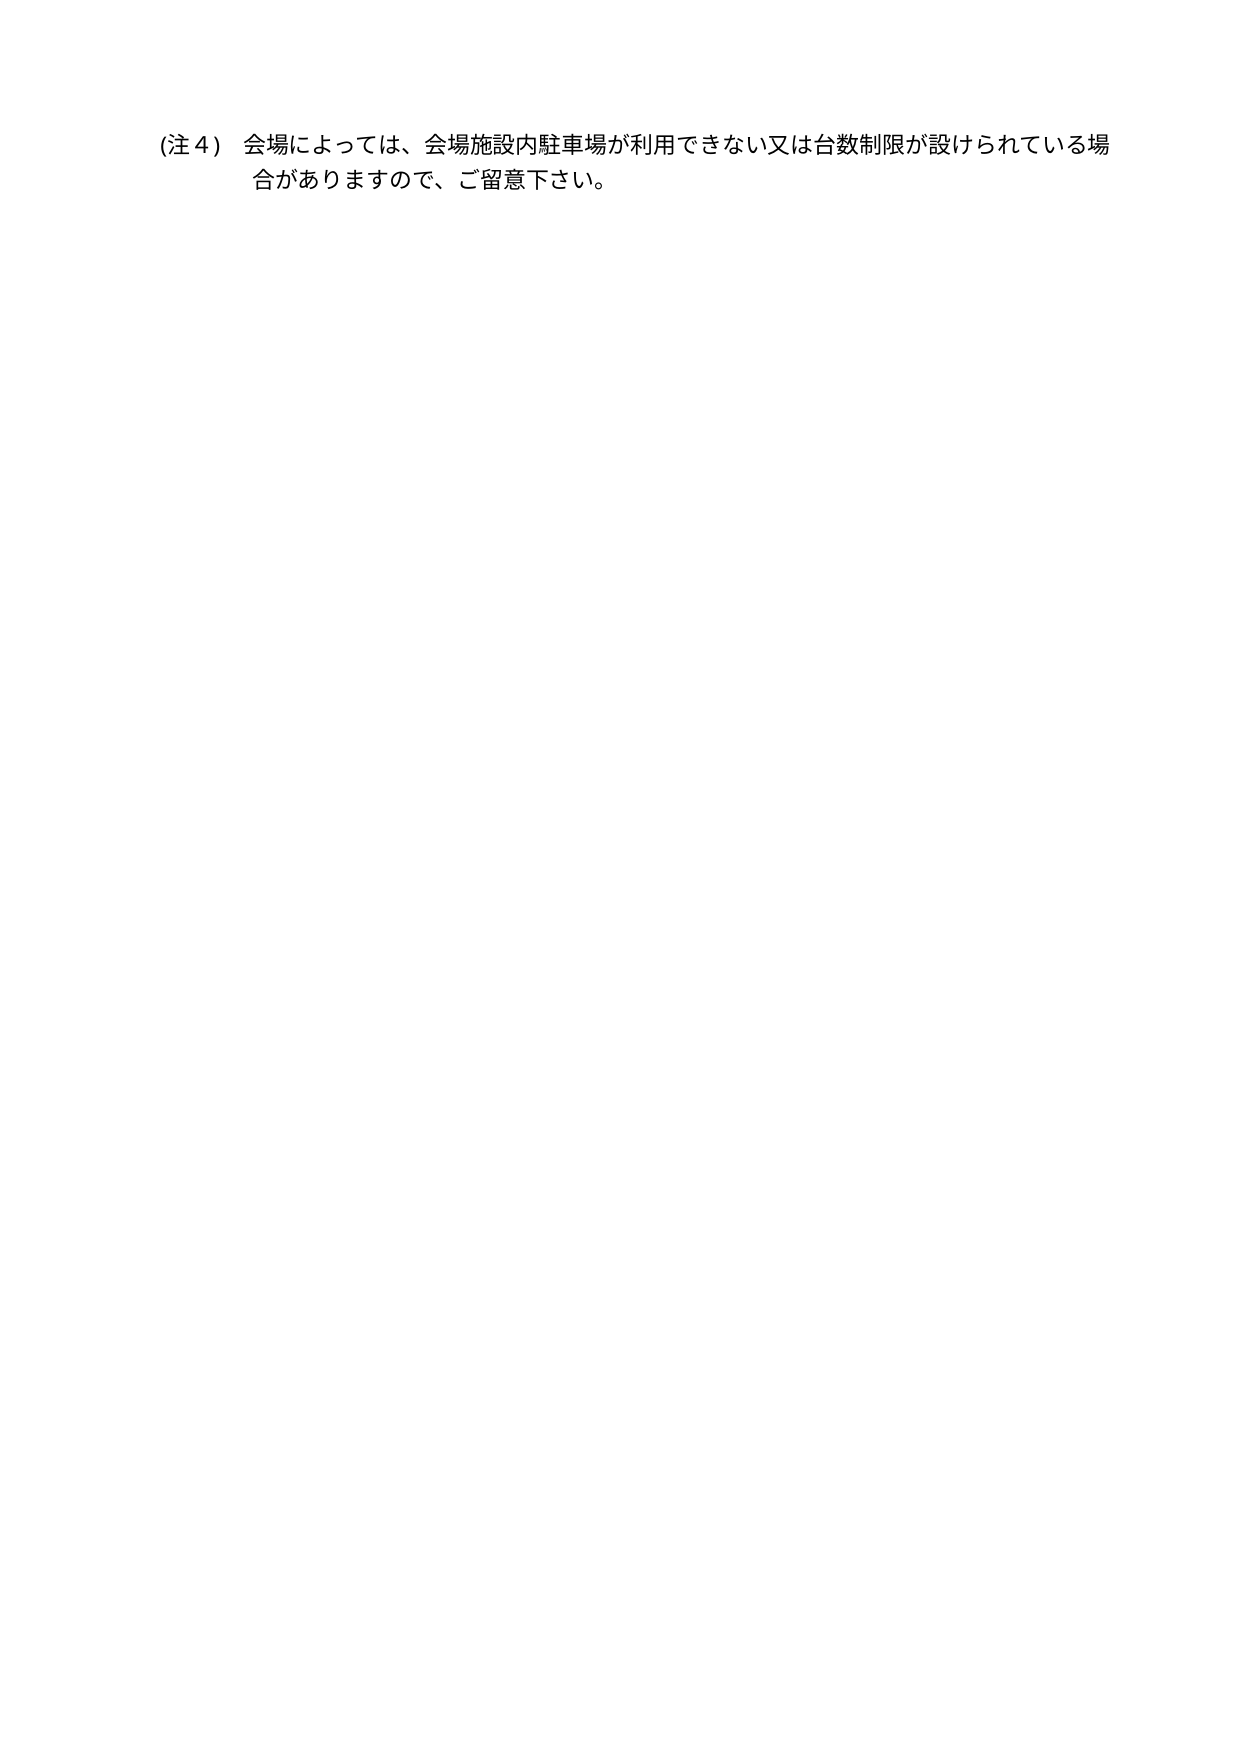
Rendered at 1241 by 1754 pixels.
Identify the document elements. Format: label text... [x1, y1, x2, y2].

text (注４) 会場によっては、会場施設内駐車場が利用できない又は台数制限が設けられている場合がありますので、ご留意下さい。 [160, 127, 1113, 195]
